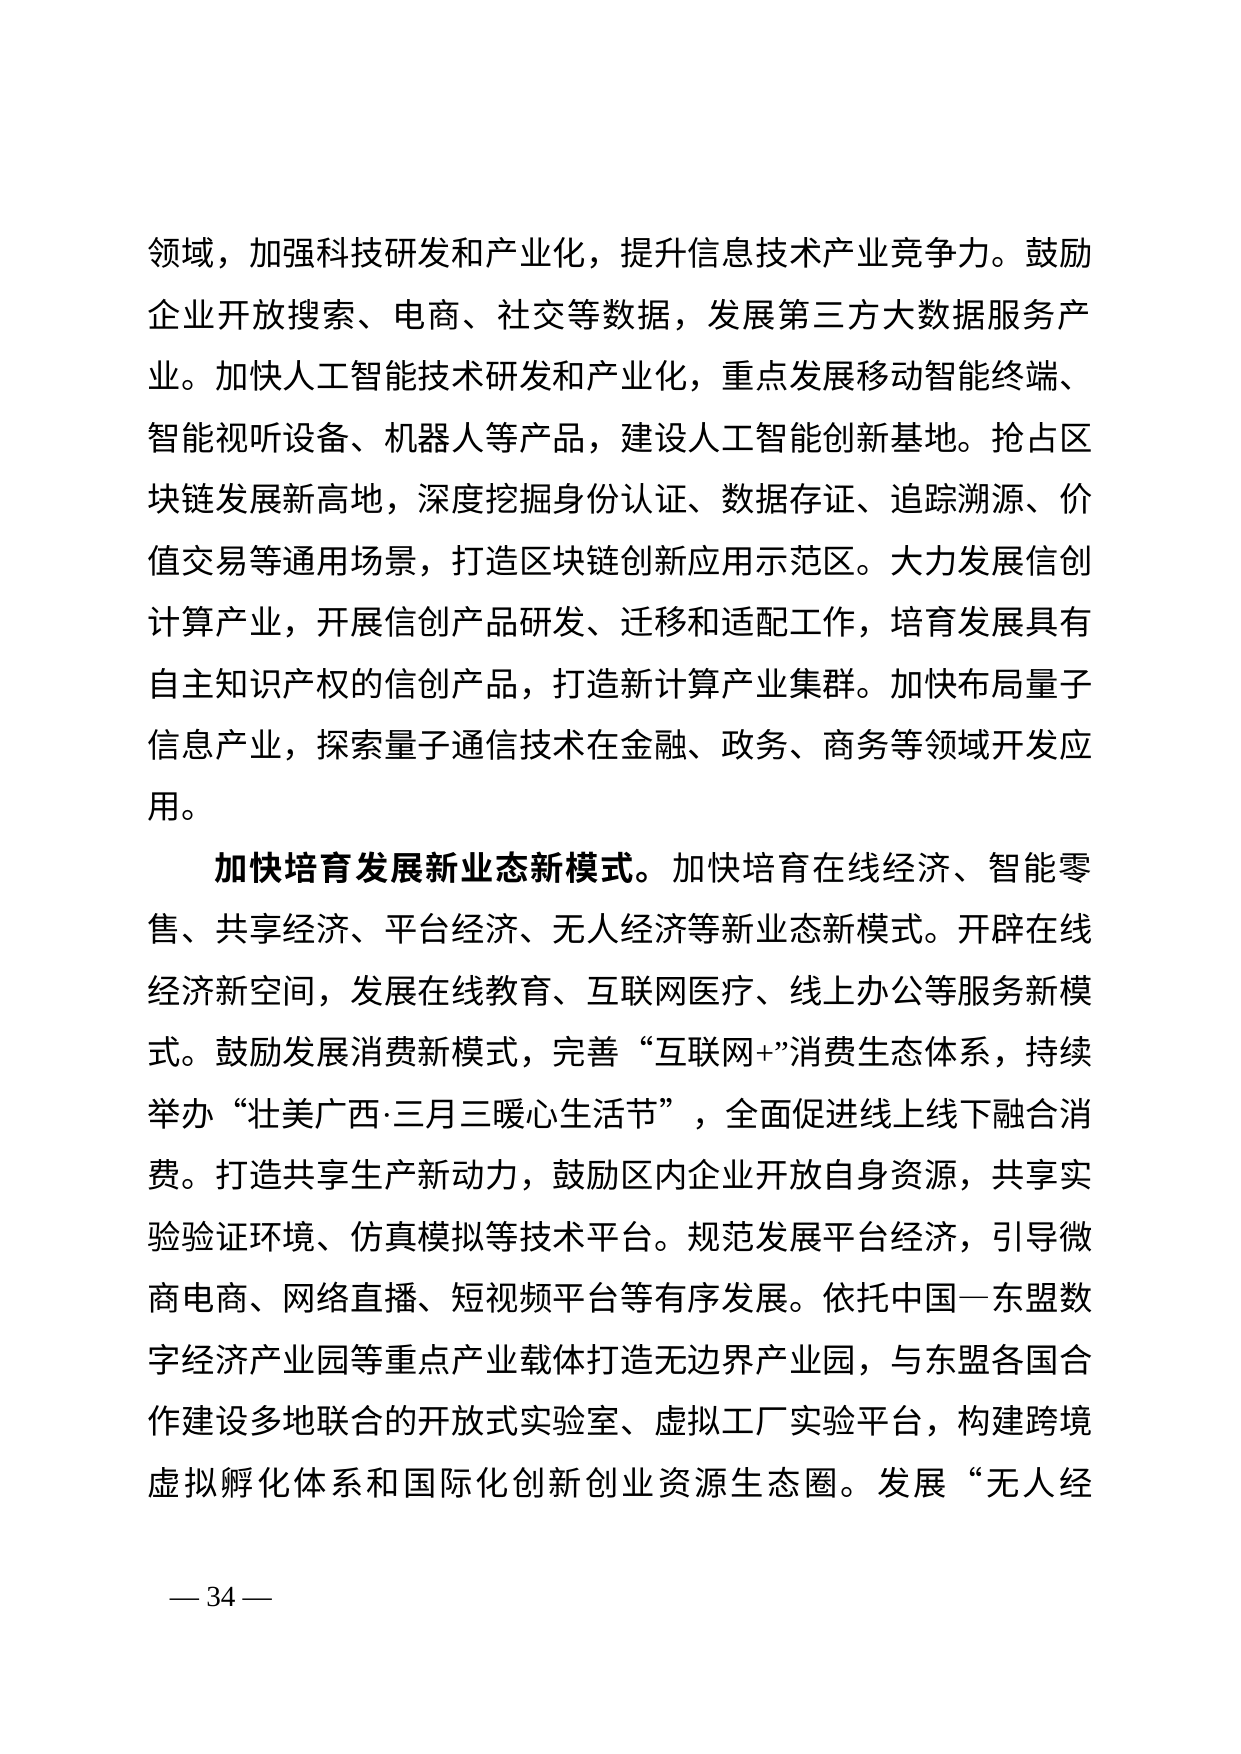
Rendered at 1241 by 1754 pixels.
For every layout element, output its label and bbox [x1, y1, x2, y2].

text [148, 217, 1092, 831]
text [148, 831, 1092, 1507]
